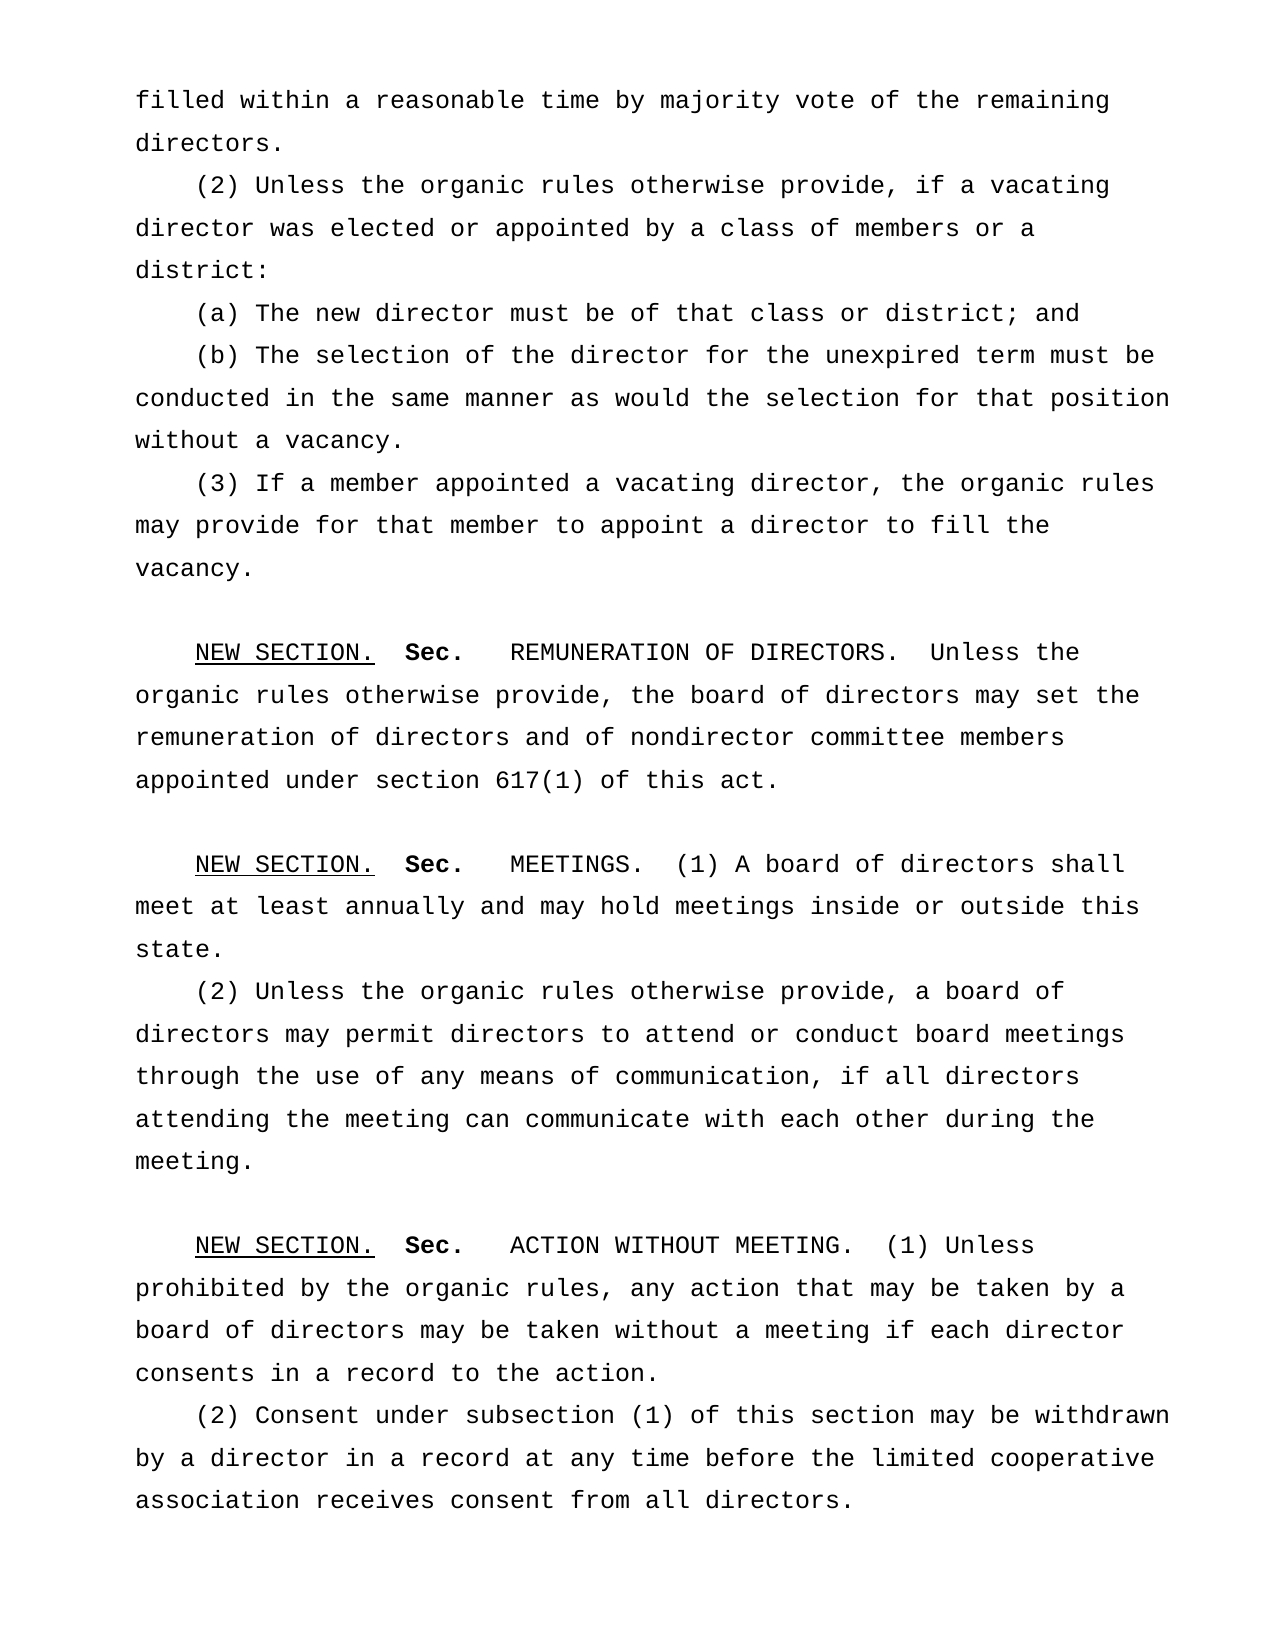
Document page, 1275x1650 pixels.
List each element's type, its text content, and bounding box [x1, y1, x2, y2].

text (2) Unless the organic rules otherwise provide, a board of directors may permit directors to attend or conduct board meetings through the use of any means of communication, if all directors attending the meeting can communicate with each other during the meeting. [135, 966, 1170, 1178]
text (b) The selection of the director for the unexpired term must be conducted in the same manner as would the selection for that position without a vacancy. [135, 330, 1170, 457]
text (3) If a member appointed a vacating director, the organic rules may provide for that member to appoint a director to fill the vacancy. [135, 457, 1170, 585]
text (2) Consent under subsection (1) of this section may be withdrawn by a director in a record at any time before the limited cooperative association receives consent from all directors. [135, 1390, 1170, 1517]
text NEW SECTION. Sec. ACTION WITHOUT MEETING. (1) Unless prohibited by the organic rules, any action that may be taken by a board of directors may be taken without a meeting if each director consents in a record to the action. [135, 1220, 1170, 1390]
text NEW SECTION. Sec. MEETINGS. (1) A board of directors shall meet at least annually and may hold meetings inside or outside this state. [135, 838, 1170, 966]
text (2) Unless the organic rules otherwise provide, if a vacating director was elected or appointed by a class of members or a district: [135, 160, 1170, 287]
text (a) The new director must be of that class or district; and [135, 287, 1170, 330]
text NEW SECTION. Sec. REMUNERATION OF DIRECTORS. Unless the organic rules otherwise provide, the board of directors may set the remuneration of directors and of nondirector committee members appointed under section 617(1) of this act. [135, 627, 1170, 797]
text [135, 75, 1170, 160]
